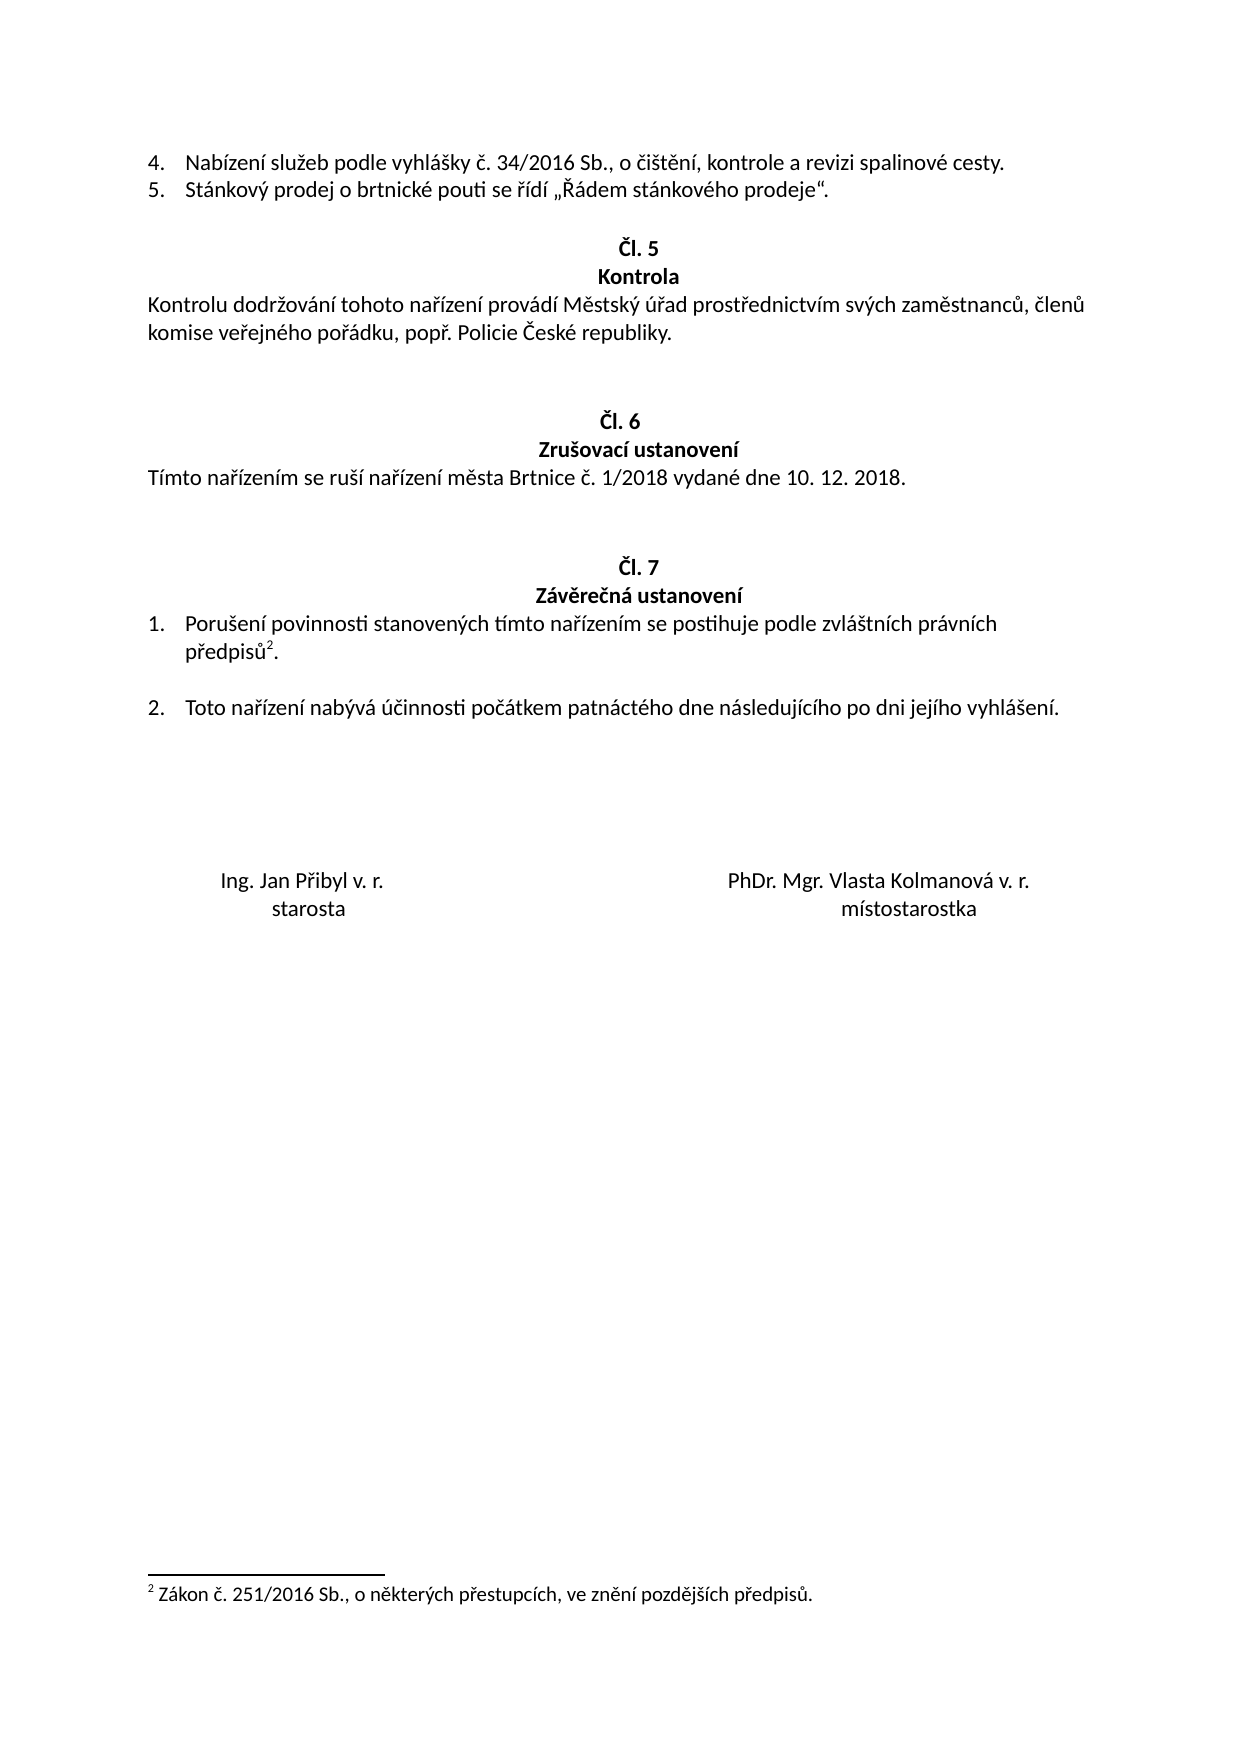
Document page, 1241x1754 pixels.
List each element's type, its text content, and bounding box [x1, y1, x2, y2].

list Kontrola [185, 262, 1093, 290]
list Závěrečná ustanovení [185, 581, 1093, 609]
list Nabízení služeb podle vyhlášky č. 34/2016 Sb., o čištění, kontrole a revizi spalinové cesty. [148, 148, 1093, 176]
list Porušení povinnosti stanovených tímto nařízením se postihuje podle zvláštních právních předpisů. [148, 609, 1093, 665]
table_header Ing. Jan Přibyl v. r. starosta [148, 827, 650, 945]
list Čl. 7 [185, 553, 1093, 581]
list Čl. 5 [185, 234, 1093, 262]
list Zrušovací ustanovení [185, 435, 1093, 463]
table_header PhDr. Mgr. Vlasta Kolmanová v. r. místostarostka [650, 827, 1152, 945]
text Kontrolu dodržování tohoto nařízení provádí Městský úřad prostřednictvím svých zaměstnanců, členů komise veřejného pořádku, popř. Policie České republiky. [148, 290, 1093, 346]
text Čl. 6 [148, 407, 1093, 435]
text Tímto nařízením se ruší nařízení města Brtnice č. 1/2018 vydané dne 10. 12. 2018. [148, 463, 1093, 491]
list Stánkový prodej o brtnické pouti se řídí „Řádem stánkového prodeje“. [148, 176, 1093, 204]
list Toto nařízení nabývá účinnosti počátkem patnáctého dne následujícího po dni jejího vyhlášení. [148, 693, 1093, 721]
